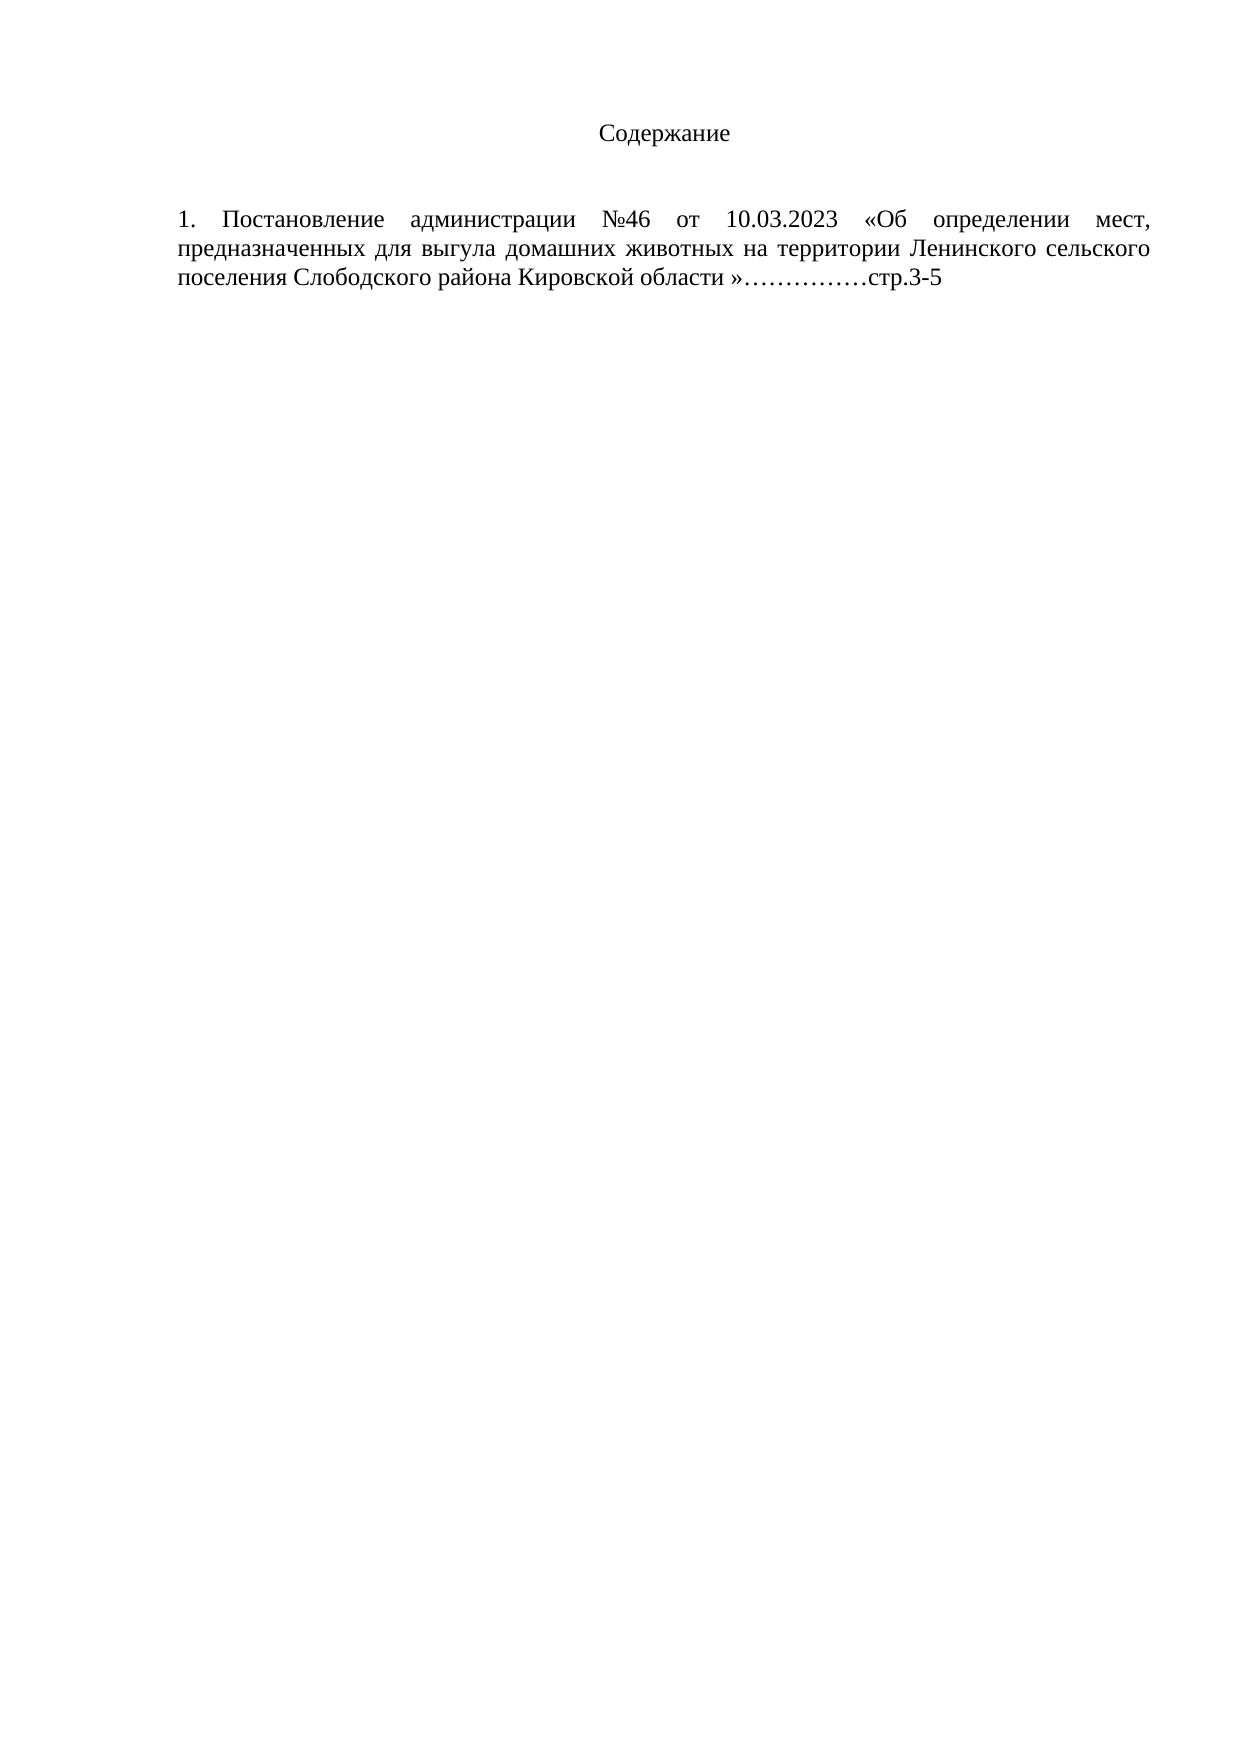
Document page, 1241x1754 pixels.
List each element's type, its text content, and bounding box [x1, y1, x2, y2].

text Содержание [177, 118, 1152, 147]
text 1. Постановление администрации №46 от 10.03.2023 «Об определении мест, предназначенных для выгула домашних животных на территории Ленинского сельского поселения Слободского района Кировской области »……………стр.3-5 [177, 204, 1152, 291]
